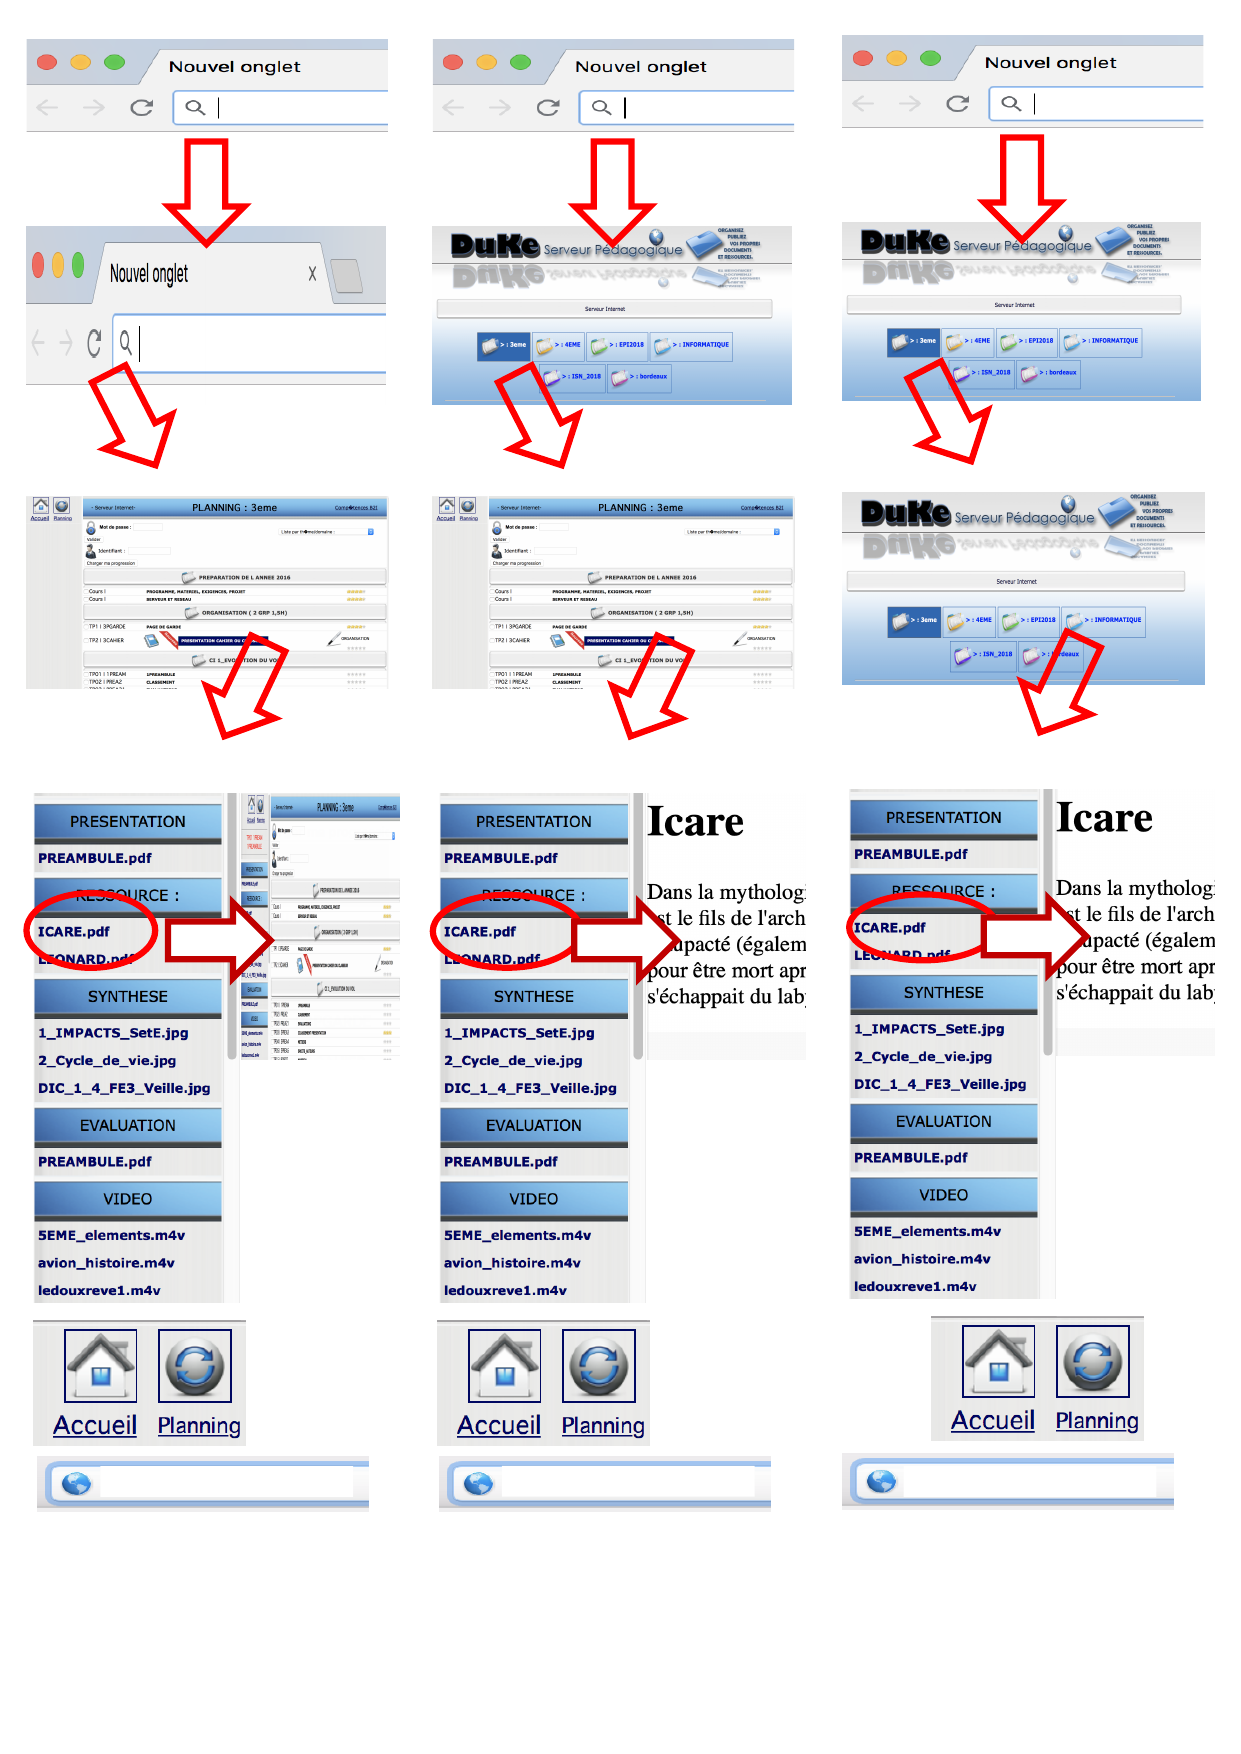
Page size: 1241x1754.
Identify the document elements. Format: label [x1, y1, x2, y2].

picture [600, 226, 625, 239]
picture [230, 641, 280, 689]
picture [97, 371, 141, 405]
picture [26, 496, 389, 689]
picture [37, 1456, 369, 1512]
picture [194, 226, 219, 239]
picture [432, 39, 795, 143]
picture [636, 641, 686, 689]
picture [842, 222, 1201, 401]
picture [842, 35, 1204, 139]
picture [26, 39, 388, 143]
picture [503, 371, 547, 405]
picture [26, 226, 386, 405]
picture [913, 366, 957, 401]
picture [33, 793, 400, 1303]
picture [33, 897, 151, 964]
picture [439, 1456, 771, 1512]
picture [849, 789, 1215, 1299]
picture [1046, 637, 1096, 685]
picture [437, 1320, 650, 1446]
picture [1010, 222, 1034, 234]
picture [33, 1320, 246, 1446]
picture [842, 492, 1205, 685]
picture [432, 226, 792, 405]
picture [439, 793, 806, 1303]
picture [853, 898, 985, 957]
picture [432, 496, 795, 689]
picture [931, 1316, 1144, 1441]
picture [439, 898, 571, 964]
picture [842, 1453, 1174, 1510]
